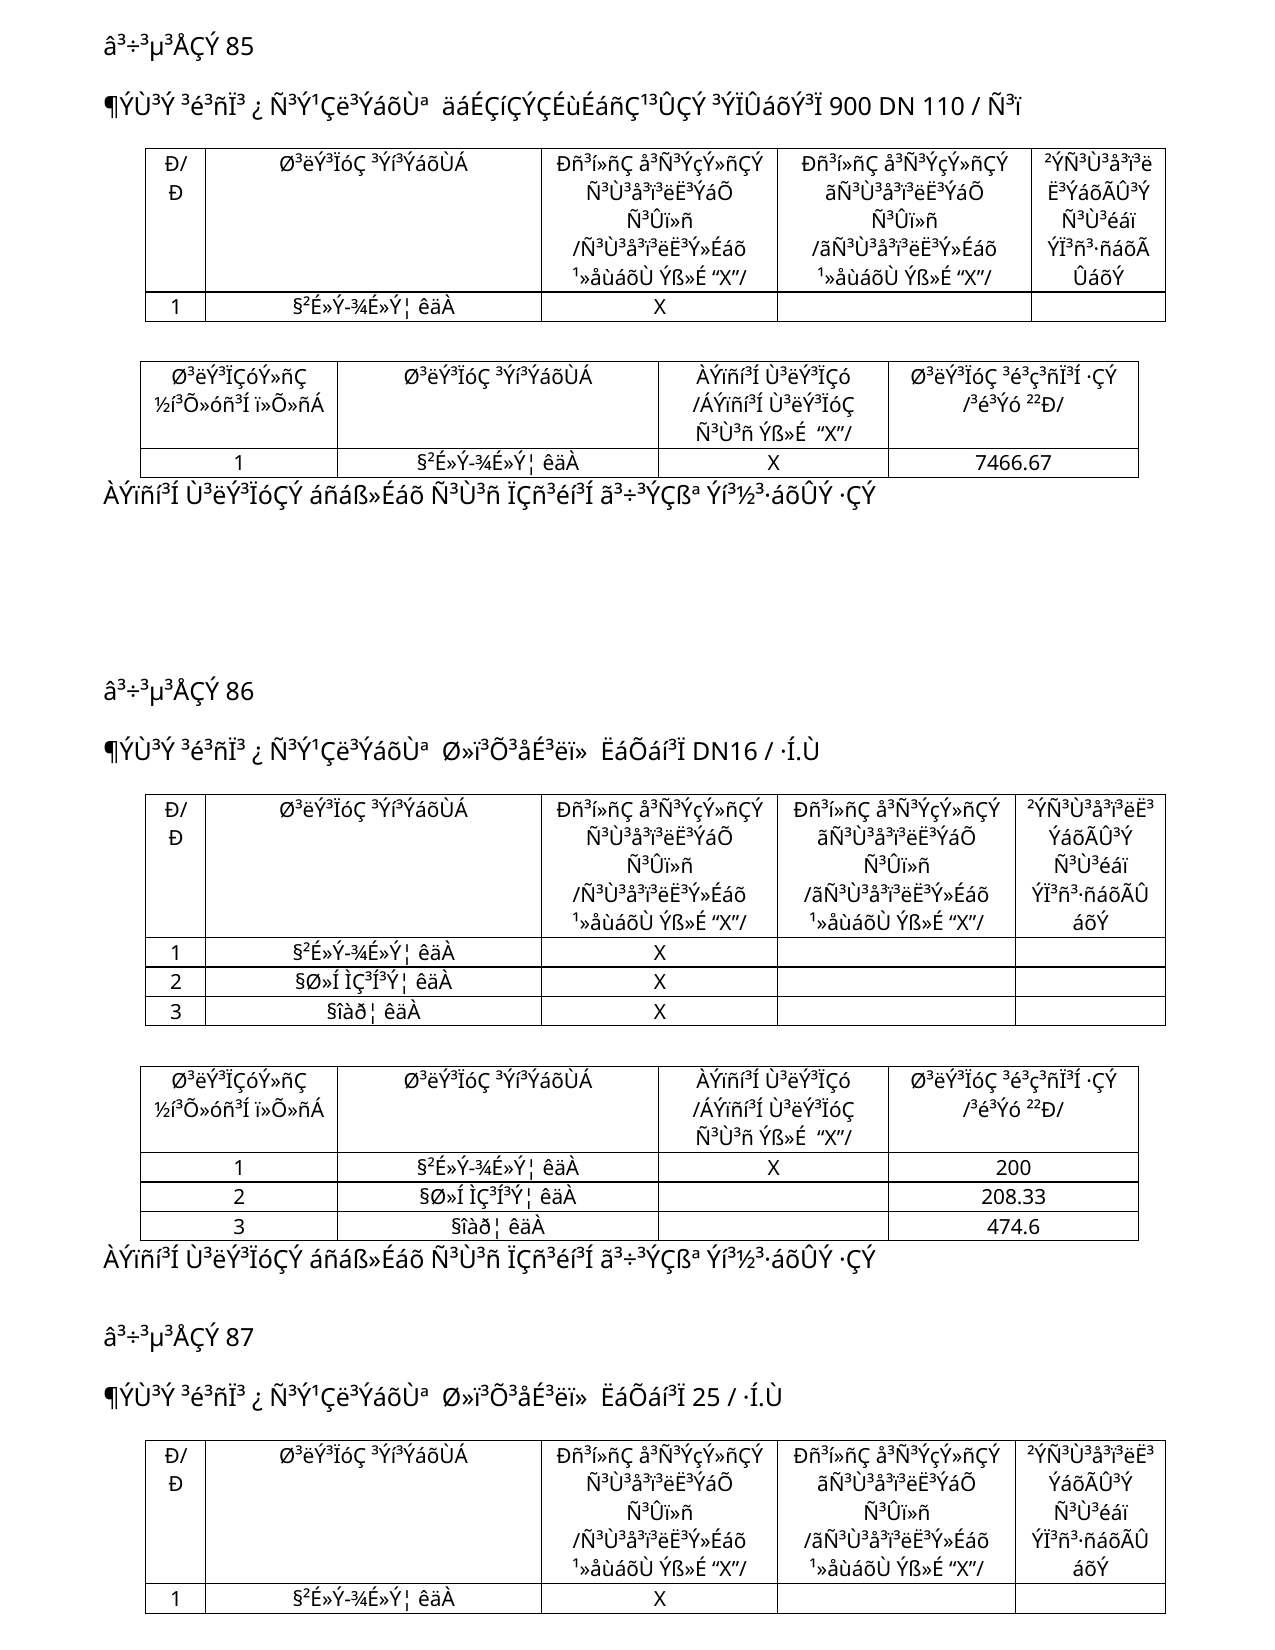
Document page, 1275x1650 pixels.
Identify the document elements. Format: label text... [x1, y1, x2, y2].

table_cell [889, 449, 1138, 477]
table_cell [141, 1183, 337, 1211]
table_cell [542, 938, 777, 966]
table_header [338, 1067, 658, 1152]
text ¶ÝÙ³Ý ³é³ñÏ³ ¿ Ñ³Ý¹Çë³ÝáõÙª äáÉÇíÇÝÇÉùÉáñÇ¹³ÛÇÝ ³ÝÏÛáõÝ³Ï 900 DN 110 / Ñ³ï [103, 88, 1228, 122]
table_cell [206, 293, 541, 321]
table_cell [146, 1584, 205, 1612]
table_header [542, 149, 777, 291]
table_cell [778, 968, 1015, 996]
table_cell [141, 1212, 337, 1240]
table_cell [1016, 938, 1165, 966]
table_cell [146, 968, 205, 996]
text â³÷³µ³ÅÇÝ 85 [103, 28, 1228, 62]
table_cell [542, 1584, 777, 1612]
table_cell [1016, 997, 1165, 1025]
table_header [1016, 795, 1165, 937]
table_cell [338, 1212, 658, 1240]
text ¶ÝÙ³Ý ³é³ñÏ³ ¿ Ñ³Ý¹Çë³ÝáõÙª Ø»ï³Õ³åÉ³ëï» ËáÕáí³Ï DN16 / ·Í.Ù [103, 734, 1228, 768]
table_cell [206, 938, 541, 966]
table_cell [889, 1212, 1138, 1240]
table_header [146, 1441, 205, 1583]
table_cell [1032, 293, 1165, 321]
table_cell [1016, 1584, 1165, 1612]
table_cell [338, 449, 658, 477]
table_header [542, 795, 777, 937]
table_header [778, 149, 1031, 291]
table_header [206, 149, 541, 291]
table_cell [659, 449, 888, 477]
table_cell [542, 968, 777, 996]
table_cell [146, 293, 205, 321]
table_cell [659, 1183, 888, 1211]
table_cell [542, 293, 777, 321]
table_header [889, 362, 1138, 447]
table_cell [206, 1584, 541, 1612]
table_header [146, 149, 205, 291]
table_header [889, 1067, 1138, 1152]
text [103, 1241, 1228, 1276]
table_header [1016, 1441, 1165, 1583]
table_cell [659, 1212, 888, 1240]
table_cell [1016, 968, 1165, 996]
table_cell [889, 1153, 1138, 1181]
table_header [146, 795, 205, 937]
text â³÷³µ³ÅÇÝ 86 [103, 674, 1228, 708]
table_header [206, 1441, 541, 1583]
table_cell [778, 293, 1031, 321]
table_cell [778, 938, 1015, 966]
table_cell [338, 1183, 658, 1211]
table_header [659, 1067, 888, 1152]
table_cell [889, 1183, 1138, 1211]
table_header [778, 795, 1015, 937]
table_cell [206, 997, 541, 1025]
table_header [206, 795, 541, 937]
text â³÷³µ³ÅÇÝ 87 [103, 1320, 1228, 1354]
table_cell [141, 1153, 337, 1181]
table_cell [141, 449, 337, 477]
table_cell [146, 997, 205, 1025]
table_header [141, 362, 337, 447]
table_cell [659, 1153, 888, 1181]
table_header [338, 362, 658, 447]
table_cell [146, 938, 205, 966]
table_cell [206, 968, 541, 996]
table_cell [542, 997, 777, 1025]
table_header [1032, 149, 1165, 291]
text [103, 478, 1228, 512]
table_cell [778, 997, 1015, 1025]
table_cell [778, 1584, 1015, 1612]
text ¶ÝÙ³Ý ³é³ñÏ³ ¿ Ñ³Ý¹Çë³ÝáõÙª Ø»ï³Õ³åÉ³ëï» ËáÕáí³Ï 25 / ·Í.Ù [103, 1380, 1228, 1414]
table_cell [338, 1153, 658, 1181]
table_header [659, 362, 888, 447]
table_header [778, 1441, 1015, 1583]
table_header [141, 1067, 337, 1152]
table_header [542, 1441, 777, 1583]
